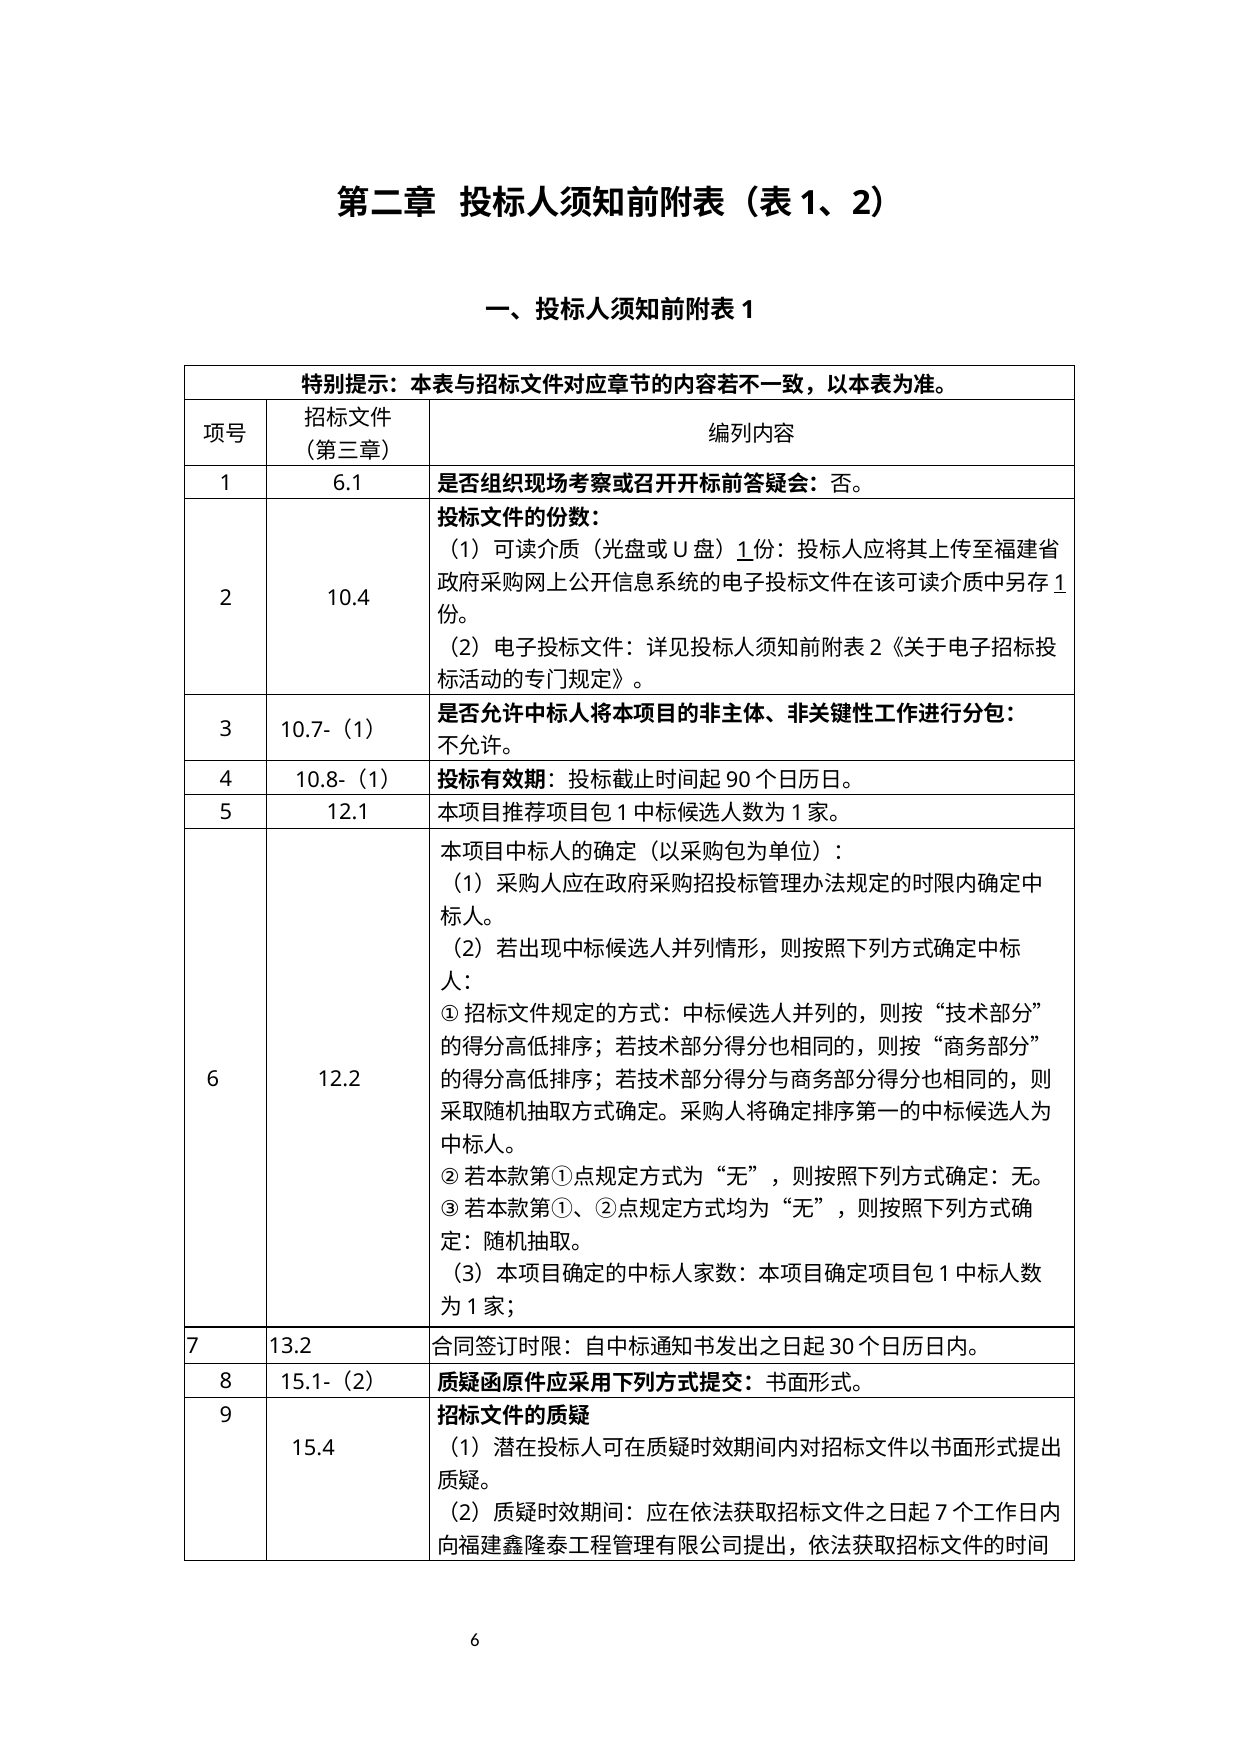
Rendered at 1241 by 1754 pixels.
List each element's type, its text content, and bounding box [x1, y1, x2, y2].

table_cell 本项目中标人的确定（以采购包为单位）： （1）采购人应在政府采购招投标管理办法规定的时限内确定中标人。 （2）若出现中标候选人并列情形，则按照下列方式确定中标人： ①招标文件规定的方式：中标候选人并列的，则按“技术部分”的得分高低排序；若技术部分得分也相同的，则按“商务部分”的得分高低排序；若技术部分得分与商务部分得分也相同的，则采取随机抽取方式确定。采购人将确定排序第一的中标候选人为中标人。 ②若本款第①点规定方式为“无”，则按照下列方式确定：无。 ③若本款第①、②点规定方式均为“无”，则按照下列方式确定：随机抽取。 （3）本项目确定的中标人家数：本项目确定项目包1中标人数为1家； [430, 829, 1074, 1326]
text 一、投标人须知前附表1 [187, 275, 1053, 340]
table_cell 12.2 [267, 829, 429, 1326]
table_cell 投标有效期：投标截止时间起90个日历日。 [430, 761, 1074, 794]
table_cell 本项目推荐项目包1中标候选人数为1家。 [430, 795, 1074, 827]
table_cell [430, 1398, 1074, 1560]
table_cell 10.7-（1） [267, 695, 429, 760]
table_cell 1 [185, 466, 266, 498]
table_cell 7 [185, 1328, 266, 1363]
table_cell 13.2 [267, 1328, 429, 1363]
table_cell 是否组织现场考察或召开开标前答疑会：否。 [430, 466, 1074, 498]
table_cell 招标文件 （第三章） [267, 400, 429, 465]
table_cell 8 [185, 1364, 266, 1397]
table_cell 5 [185, 795, 266, 827]
table_cell 10.8-（1） [267, 761, 429, 794]
table_cell 15.4 [267, 1398, 429, 1560]
table_cell 6.1 [267, 466, 429, 498]
table_cell 10.4 [267, 499, 429, 694]
table_cell 质疑函原件应采用下列方式提交：书面形式。 [430, 1364, 1074, 1397]
table_cell 4 [185, 761, 266, 794]
table_cell 15.1-（2） [267, 1364, 429, 1397]
table_cell 2 [185, 499, 266, 694]
table_cell 编列内容 [430, 400, 1074, 465]
table_cell 投标文件的份数： （1）可读介质（光盘或U盘）1份：投标人应将其上传至福建省政府采购网上公开信息系统的电子投标文件在该可读介质中另存1份。 （2）电子投标文件：详见投标人须知前附表2《关于电子招标投标活动的专门规定》。 [430, 499, 1074, 694]
table_cell 9 [185, 1398, 266, 1560]
text 第二章 投标人须知前附表（表1、2） [187, 167, 1053, 232]
table_cell 合同签订时限：自中标通知书发出之日起30个日历日内。 [430, 1328, 1074, 1363]
table_cell 6 [185, 829, 266, 1326]
table_cell 12.1 [267, 795, 429, 827]
table_cell 项号 [185, 400, 266, 465]
table_cell 3 [185, 695, 266, 760]
table_header 特别提示：本表与招标文件对应章节的内容若不一致，以本表为准。 [185, 366, 1074, 399]
table_cell 是否允许中标人将本项目的非主体、非关键性工作进行分包： 不允许。 [430, 695, 1074, 760]
